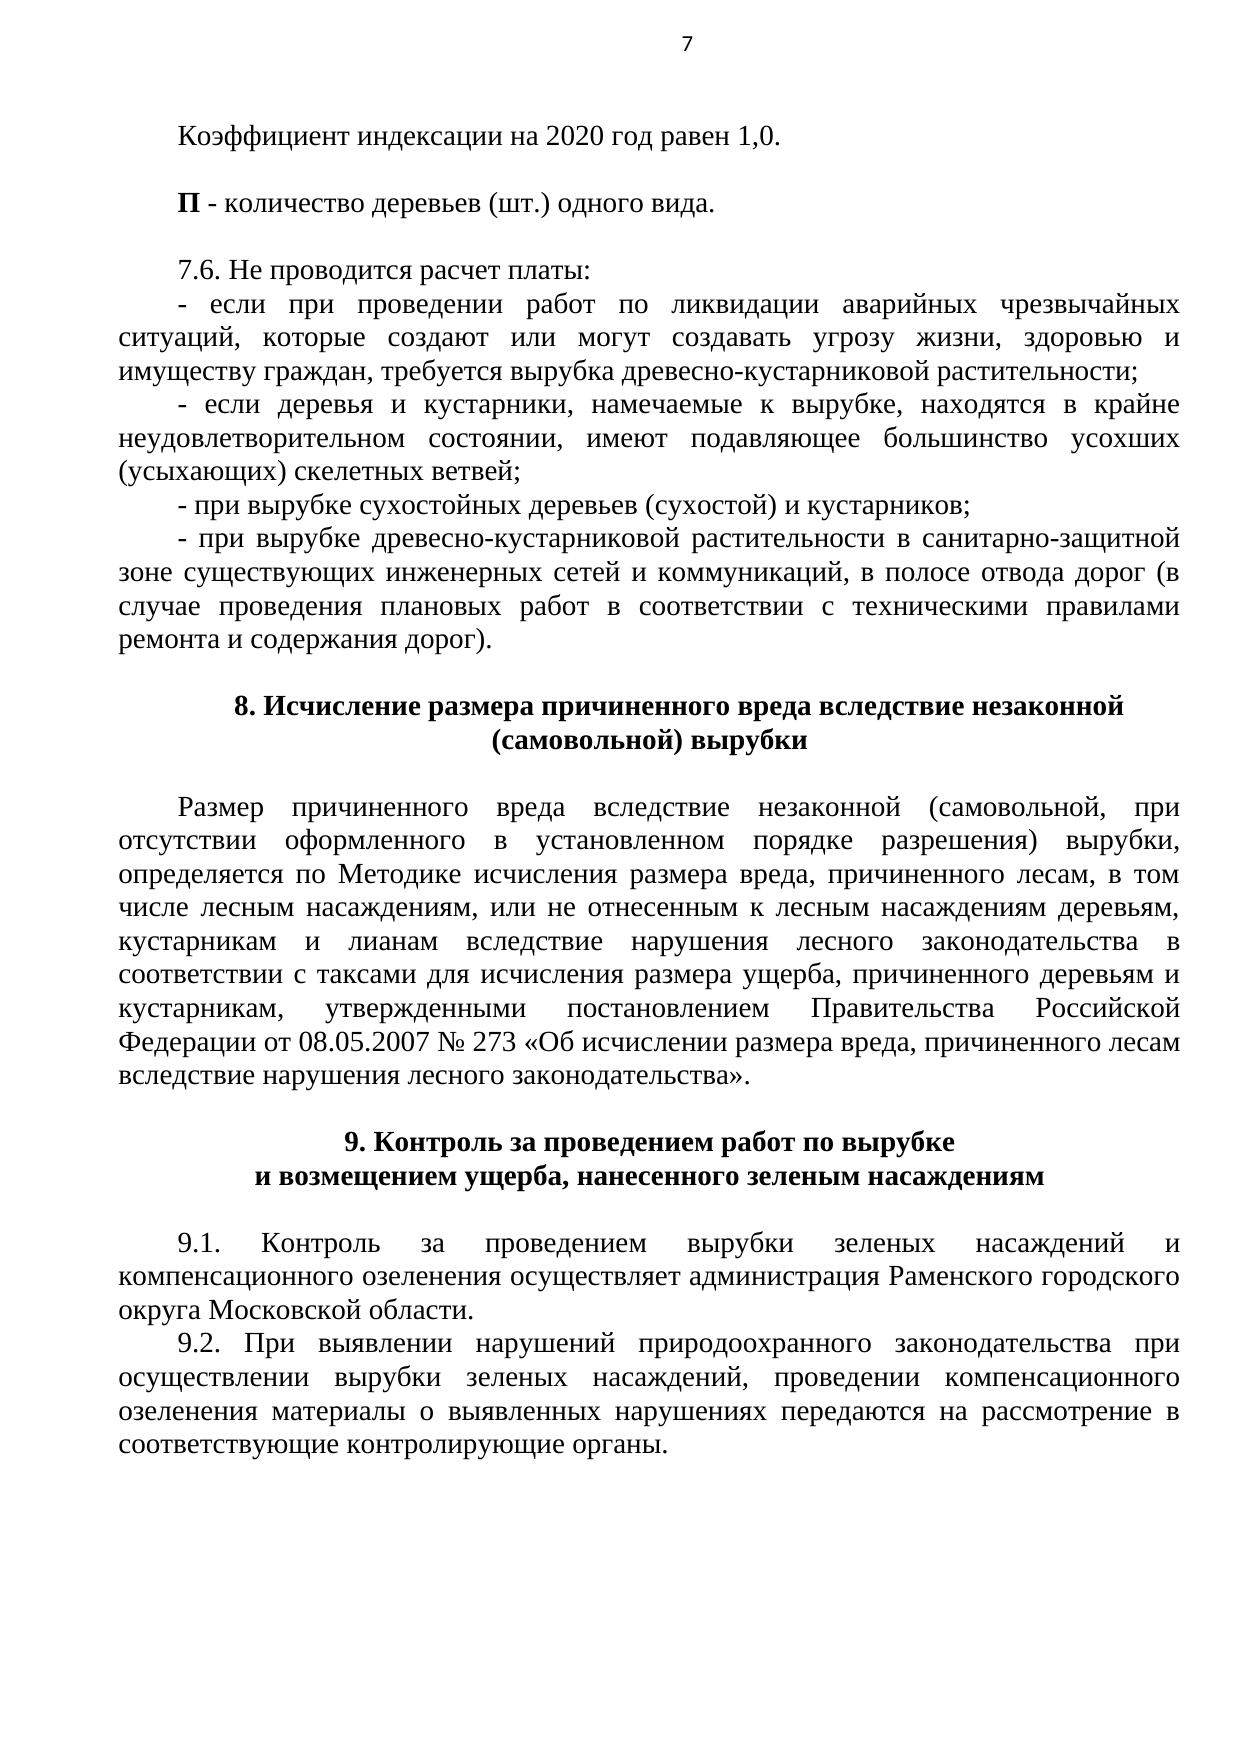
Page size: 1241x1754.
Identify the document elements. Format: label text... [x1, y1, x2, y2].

text 9.1. Контроль за проведением вырубки зеленых насаждений и компенсационного озеленения осуществляет администрация Раменского городского округа Московской области. [118, 1225, 1181, 1326]
text - если при проведении работ по ликвидации аварийных чрезвычайных ситуаций, которые создают или могут создавать угрозу жизни, здоровью и имуществу граждан, требуется вырубка древесно-кустарниковой растительности; [118, 286, 1181, 386]
text 8. Исчисление размера причиненного вреда вследствие незаконной (самовольной) вырубки [118, 688, 1181, 755]
text 9. Контроль за проведением работ по вырубке [118, 1124, 1181, 1158]
text Размер причиненного вреда вследствие незаконной (самовольной, при отсутствии оформленного в установленном порядке разрешения) вырубки, определяется по Методике исчисления размера вреда, причиненного лесам, в том числе лесным насаждениям, или не отнесенным к лесным насаждениям деревьям, кустарникам и лианам вследствие нарушения лесного законодательства в соответствии с таксами для исчисления размера ущерба, причиненного деревьям и кустарникам, утвержденными постановлением Правительства Российской Федерации от 08.05.2007 № 273 «Об исчислении размера вреда, причиненного лесам вследствие нарушения лесного законодательства». [118, 789, 1181, 1091]
text П - количество деревьев (шт.) одного вида. [118, 185, 1181, 219]
text Коэффициент индексации на 2020 год равен 1,0. [118, 118, 1181, 152]
text - при вырубке сухостойных деревьев (сухостой) и кустарников; [118, 487, 1181, 521]
text - если деревья и кустарники, намечаемые к вырубке, находятся в крайне неудовлетворительном состоянии, имеют подавляющее большинство усохших (усыхающих) скелетных ветвей; [118, 386, 1181, 487]
text и возмещением ущерба, нанесенного зеленым насаждениям [118, 1158, 1181, 1191]
text 7.6. Не проводится расчет платы: [118, 252, 1181, 286]
text - при вырубке древесно-кустарниковой растительности в санитарно-защитной зоне существующих инженерных сетей и коммуникаций, в полосе отвода дорог (в случае проведения плановых работ в соответствии с техническими правилами ремонта и содержания дорог). [118, 521, 1181, 655]
text 9.2. При выявлении нарушений природоохранного законодательства при осуществлении вырубки зеленых насаждений, проведении компенсационного озеленения материалы о выявленных нарушениях передаются на рассмотрение в соответствующие контролирующие органы. [118, 1326, 1181, 1460]
